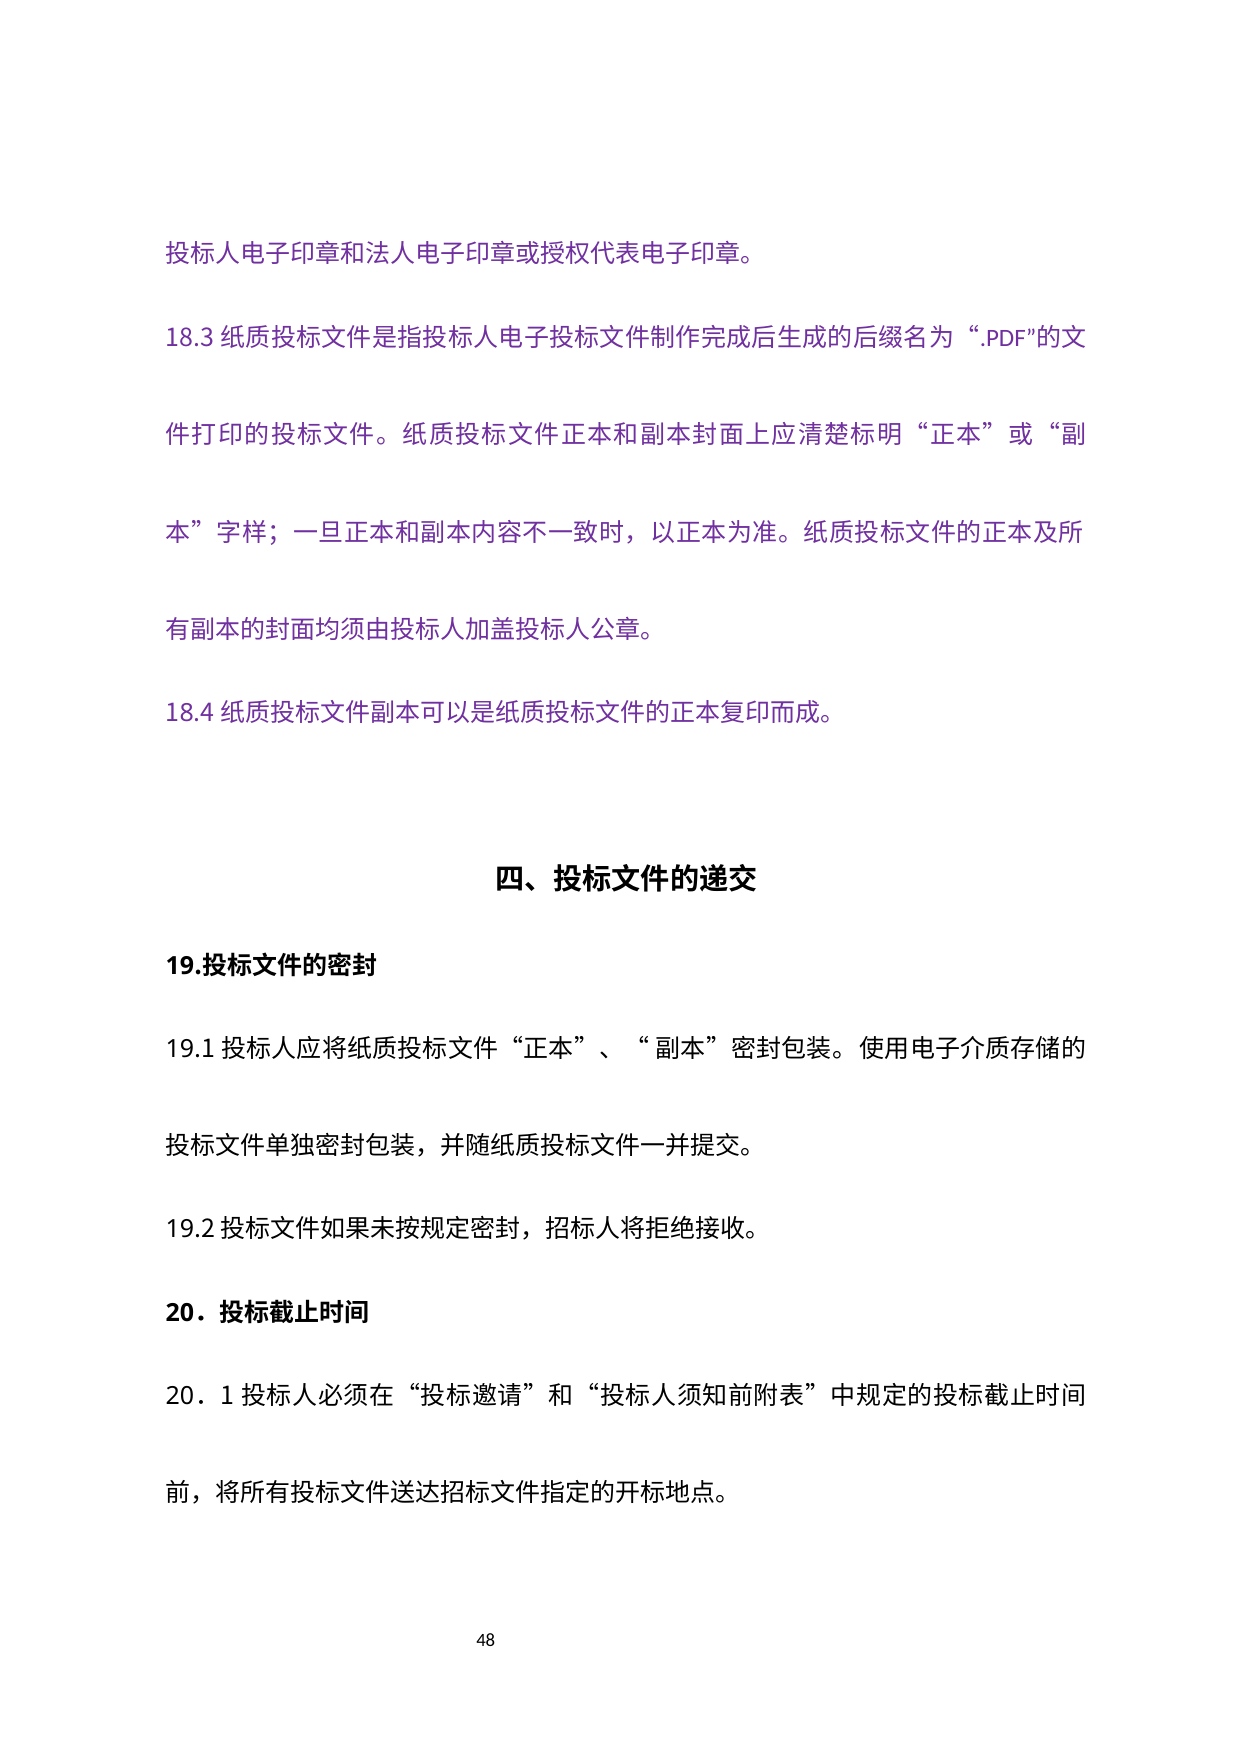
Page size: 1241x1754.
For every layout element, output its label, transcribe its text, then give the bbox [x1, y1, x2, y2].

text 18.4 纸质投标文件副本可以是纸质投标文件的正本复印而成。 [165, 678, 1087, 743]
text 19.投标文件的密封 [165, 931, 1087, 996]
text 19.1 投标人应将纸质投标文件“正本”、“ 副本”密封包装。使用电子介质存储的投标文件单独密封包装，并随纸质投标文件一并提交。 [165, 1014, 1087, 1176]
text 四、投标文件的递交 [165, 844, 1087, 909]
text 20．投标截止时间 [165, 1278, 1087, 1343]
text 18.3 纸质投标文件是指投标人电子投标文件制作完成后生成的后缀名为“.PDF”的文件打印的投标文件。纸质投标文件正本和副本封面上应清楚标明“正本”或“副本”字样；一旦正本和副本内容不一致时，以正本为准。纸质投标文件的正本及所有副本的封面均须由投标人加盖投标人公章。 [165, 303, 1087, 660]
text 19.2 投标文件如果未按规定密封，招标人将拒绝接收。 [165, 1194, 1087, 1259]
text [165, 219, 1087, 284]
text 20．1 投标人必须在“投标邀请”和“投标人须知前附表”中规定的投标截止时间前，将所有投标文件送达招标文件指定的开标地点。 [165, 1361, 1087, 1523]
